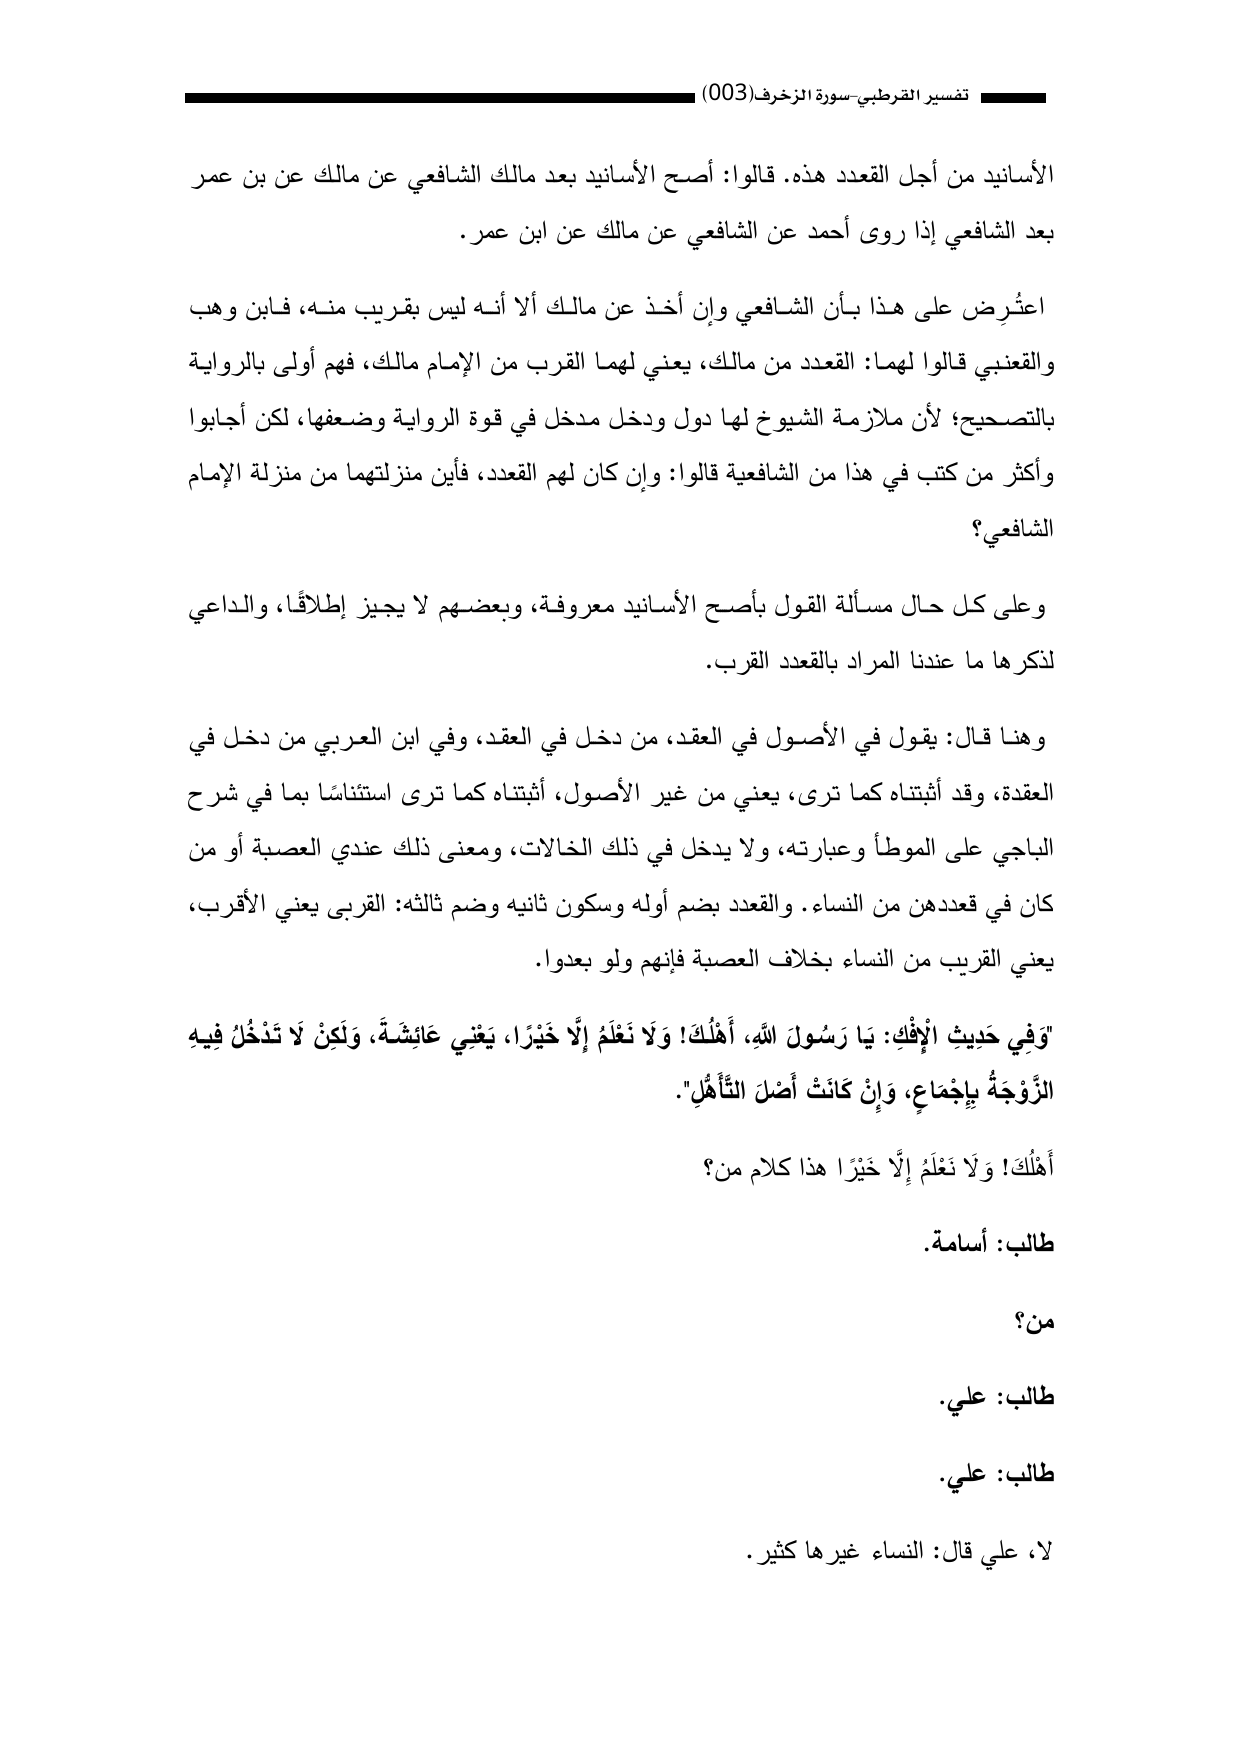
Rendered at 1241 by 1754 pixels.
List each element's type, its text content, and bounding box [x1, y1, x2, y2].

text "وَفِي حَدِيثِ الْإِفْكِ: يَا رَسُولَ اللَّهِ، أَهْلُكَ! وَلَا نَعْلَمُ إِلَّا خَيْرًا، يَعْنِي عَائِشَةَ، وَلَكِنْ لَا تَدْخُلُ فِيهِ الزَّوْجَةُ بِإِجْمَاعٍ، وَإِنْ كَانَتْ أَصْلَ التَّأَهُّلِ". [187, 1011, 1053, 1115]
text طالب: علي. [187, 1372, 1053, 1421]
text اعتُرِض على هذا بأن الشافعي وإن أخذ عن مالك ألا أنه ليس بقريب منه، فابن وهب والقعنبي قالوا لهما: القعدد من مالك، يعني لهما القرب من الإمام مالك، فهم أولى بالرواية بالتصحيح؛ لأن ملازمة الشيوخ لها دول ودخل مدخل في قوة الرواية وضعفها، لكن أجابوا وأكثر من كتب في هذا من الشافعية قالوا: وإن كان لهم القعدد، فأين منزلتهما من منزلة الإمام الشافعي؟ [187, 282, 1053, 552]
text من؟ [187, 1296, 1053, 1344]
text لا، علي قال: النساء غيرها كثير. [187, 1526, 1053, 1574]
text طالب: علي. [187, 1449, 1053, 1497]
text أَهْلُكَ! وَلَا نَعْلَمُ إِلَّا خَيْرًا هذا كلام من؟ [187, 1143, 1053, 1191]
text طالب: أسامة. [187, 1219, 1053, 1268]
text وهنا قال: يقول في الأصول في العقد، من دخل في العقد، وفي ابن العربي من دخل في العقدة، وقد أثبتناه كما ترى، يعني من غير الأصول، أثبتناه كما ترى استئناسًا بما في شرح الباجي على الموطأ وعبارته، ولا يدخل في ذلك الخالات، ومعنى ذلك عندي العصبة أو من كان في قعددهن من النساء. والقعدد بضم أوله وسكون ثانيه وضم ثالثه: القربى يعني الأقرب، يعني القريب من النساء بخلاف العصبة فإنهم ولو بعدوا. [187, 712, 1053, 983]
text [187, 150, 1053, 254]
text وعلى كل حال مسألة القول بأصح الأسانيد معروفة، وبعضهم لا يجيز إطلاقًا، والداعي لذكرها ما عندنا المراد بالقعدد القرب. [187, 580, 1053, 684]
